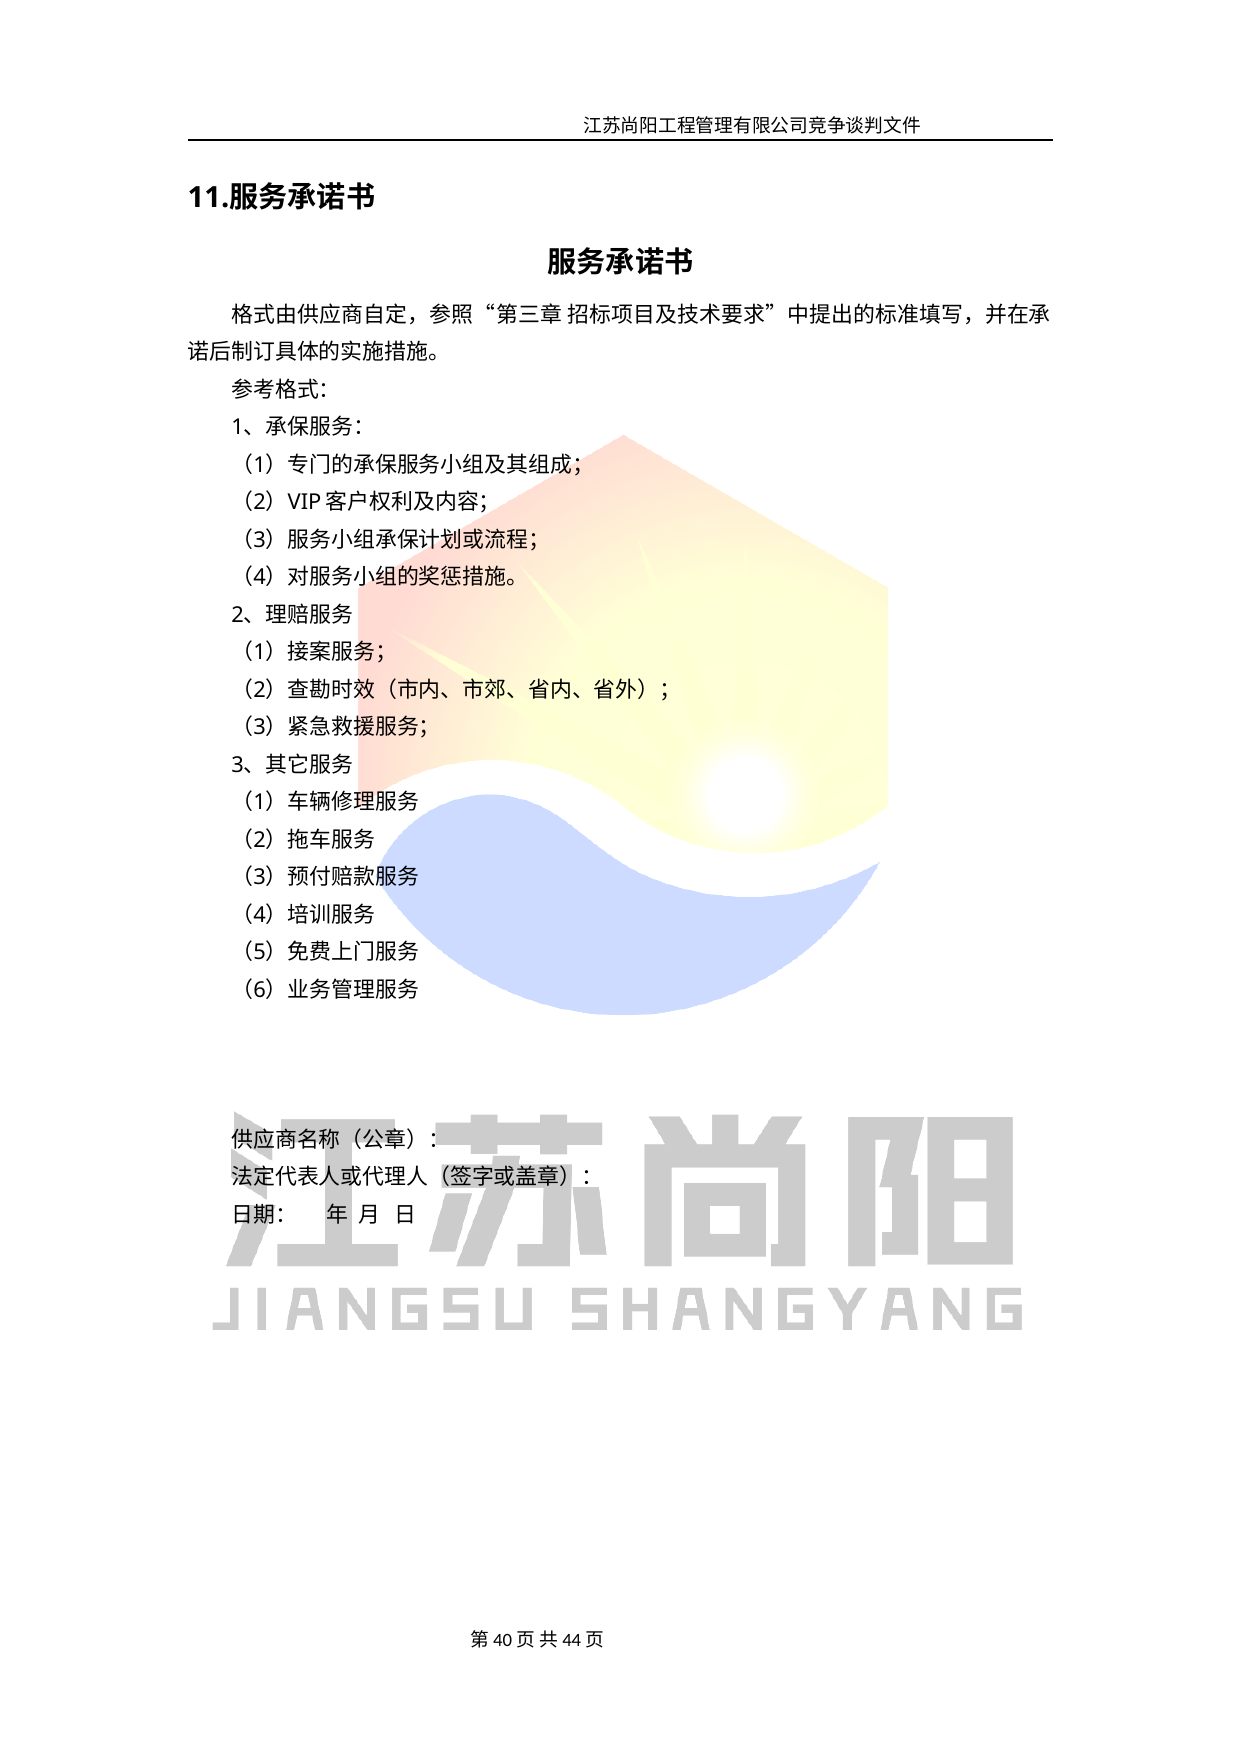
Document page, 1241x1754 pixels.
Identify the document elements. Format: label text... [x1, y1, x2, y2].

text 法定代表人或代理人（签字或盖章）： [187, 1154, 1053, 1192]
text 11.服务承诺书 [187, 162, 1053, 227]
text 服务承诺书 [187, 227, 1053, 292]
text （5）免费上门服务 [187, 929, 1053, 967]
text 3、其它服务 [187, 742, 1053, 779]
text 参考格式： [187, 367, 1053, 404]
text （6）业务管理服务 [187, 967, 1053, 1004]
text （2）查勘时效（市内、市郊、省内、省外）； [187, 667, 1053, 704]
text 1、承保服务： [187, 404, 1053, 442]
text （4）培训服务 [187, 892, 1053, 929]
text （1）专门的承保服务小组及其组成； [187, 442, 1053, 479]
text （2）拖车服务 [187, 817, 1053, 854]
text 2、理赔服务 [187, 592, 1053, 629]
text 格式由供应商自定，参照“第三章 招标项目及技术要求”中提出的标准填写，并在承诺后制订具体的实施措施。 [187, 292, 1053, 367]
text （3）服务小组承保计划或流程； [187, 517, 1053, 554]
text （1）车辆修理服务 [187, 779, 1053, 817]
text 日期： 年 月 日 [187, 1192, 1053, 1229]
text （4）对服务小组的奖惩措施。 [187, 554, 1053, 592]
text 供应商名称（公章）： [187, 1117, 1053, 1154]
text （2）VIP客户权利及内容； [187, 479, 1053, 517]
text （3）紧急救援服务； [187, 704, 1053, 742]
text （3）预付赔款服务 [187, 854, 1053, 892]
text （1）接案服务； [187, 629, 1053, 667]
